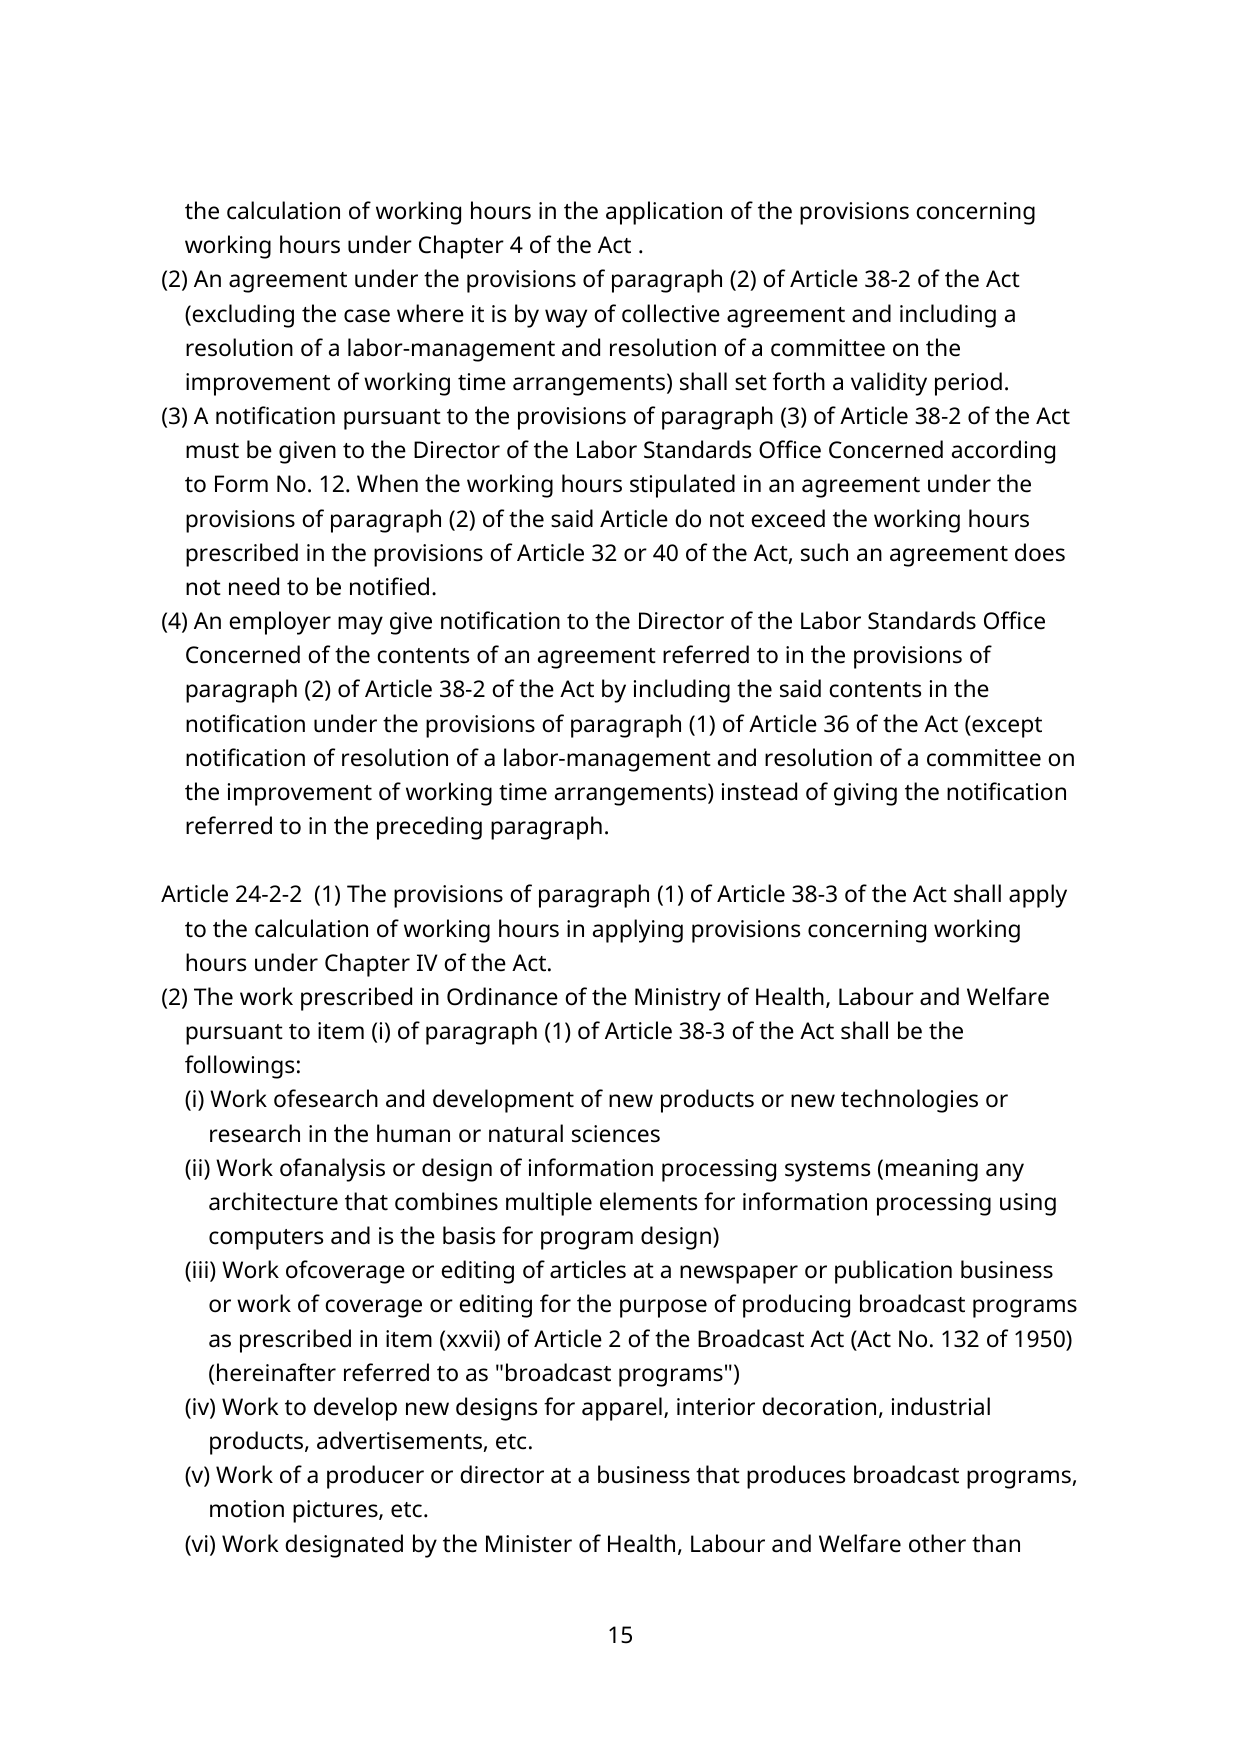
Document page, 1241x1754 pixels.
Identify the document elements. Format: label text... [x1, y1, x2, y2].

text (ii) Work ofanalysis or design of information processing systems (meaning any architecture that combines multiple elements for information processing using computers and is the basis for program design) [184, 1150, 1079, 1253]
text (3) A notification pursuant to the provisions of paragraph (3) of Article 38-2 of the Act must be given to the Director of the Labor Standards Office Concerned according to Form No. 12. When the working hours stipulated in an agreement under the provisions of paragraph (2) of the said Article do not exceed the working hours prescribed in the provisions of Article 32 or 40 of the Act, such an agreement does not need to be notified. [161, 399, 1079, 604]
text (iv) Work to develop new designs for apparel, interior decoration, industrial products, advertisements, etc. [184, 1389, 1079, 1458]
text (iii) Work ofcoverage or editing of articles at a newspaper or publication business or work of coverage or editing for the purpose of producing broadcast programs as prescribed in item (xxvii) of Article 2 of the Broadcast Act (Act No. 132 of 1950) (hereinafter referred to as "broadcast programs") [184, 1253, 1079, 1389]
text (4) An employer may give notification to the Director of the Labor Standards Office Concerned of the contents of an agreement referred to in the provisions of paragraph (2) of Article 38-2 of the Act by including the said contents in the notification under the provisions of paragraph (1) of Article 36 of the Act (except notification of resolution of a labor-management and resolution of a committee on the improvement of working time arrangements) instead of giving the notification referred to in the preceding paragraph. [161, 604, 1079, 843]
text (i) Work ofesearch and development of new products or new technologies or research in the human or natural sciences [184, 1082, 1079, 1150]
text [184, 1526, 1079, 1560]
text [161, 194, 1079, 262]
text (2) The work prescribed in Ordinance of the Ministry of Health, Labour and Welfare pursuant to item (i) of paragraph (1) of Article 38-3 of the Act shall be the followings: [161, 979, 1079, 1082]
text (v) Work of a producer or director at a business that produces broadcast programs, motion pictures, etc. [184, 1458, 1079, 1526]
text Article 24-2-2 (1) The provisions of paragraph (1) of Article 38-3 of the Act shall apply to the calculation of working hours in applying provisions concerning working hours under Chapter IV of the Act. [161, 877, 1079, 979]
text (2) An agreement under the provisions of paragraph (2) of Article 38-2 of the Act (excluding the case where it is by way of collective agreement and including a resolution of a labor-management and resolution of a committee on the improvement of working time arrangements) shall set forth a validity period. [161, 262, 1079, 399]
